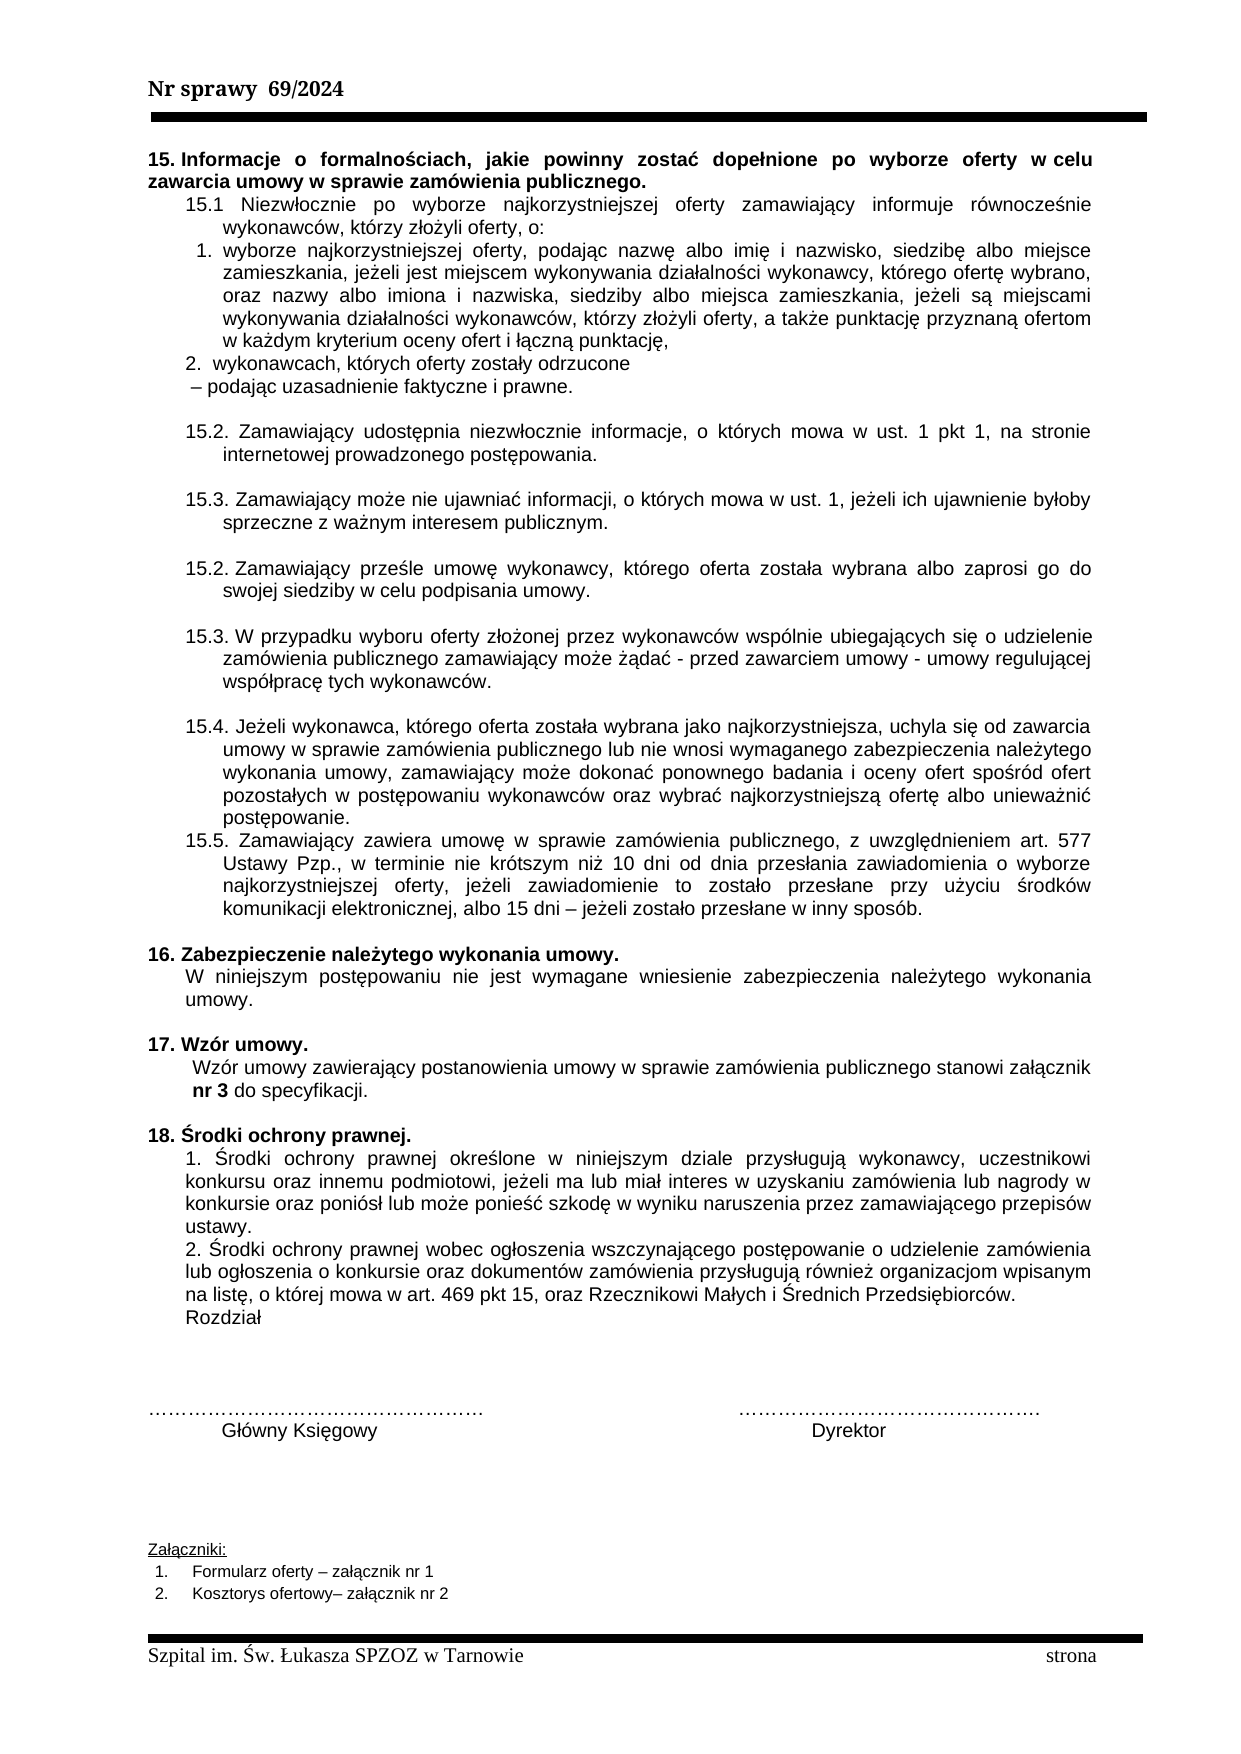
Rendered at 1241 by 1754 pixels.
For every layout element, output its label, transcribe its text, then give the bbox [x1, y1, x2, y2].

text 1. Środki ochrony prawnej określone w niniejszym dziale przysługują wykonawcy, uczestnikowi konkursu oraz innemu podmiotowi, jeżeli ma lub miał interes w uzyskaniu zamówienia lub nagrody w konkursie oraz poniósł lub może ponieść szkodę w wyniku naruszenia przez zamawiającego przepisów ustawy. [185, 1147, 1092, 1238]
list Formularz oferty – załącznik nr 1 [154, 1561, 1092, 1581]
text …………………………………………… ………………………………………. [148, 1397, 1092, 1419]
text 15.5. Zamawiający zawiera umowę w sprawie zamówienia publicznego, z uwzględnieniem art. 577 Ustawy Pzp., w terminie nie krótszym niż 10 dni od dnia przesłania zawiadomienia o wyborze najkorzystniejszej oferty, jeżeli zawiadomienie to zostało przesłane przy użyciu środków komunikacji elektronicznej, albo 15 dni – jeżeli zostało przesłane w inny sposób. [185, 829, 1092, 920]
text 15. Informacje o formalnościach, jakie powinny zostać dopełnione po wyborze oferty w celu zawarcia umowy w sprawie zamówienia publicznego. [148, 148, 1092, 193]
text 2. wykonawcach, których oferty zostały odrzucone [185, 352, 1092, 375]
text Rozdział [185, 1306, 1092, 1328]
text 15.3. Zamawiający może nie ujawniać informacji, o których mowa w ust. 1, jeżeli ich ujawnienie byłoby sprzeczne z ważnym interesem publicznym. [185, 488, 1092, 534]
text Główny Księgowy Dyrektor [148, 1419, 1092, 1442]
text 1. wyborze najkorzystniejszej oferty, podając nazwę albo imię i nazwisko, siedzibę albo miejsce zamieszkania, jeżeli jest miejscem wykonywania działalności wykonawcy, którego ofertę wybrano, oraz nazwy albo imiona i nazwiska, siedziby albo miejsca zamieszkania, jeżeli są miejscami wykonywania działalności wykonawców, którzy złożyli oferty, a także punktację przyznaną ofertom w każdym kryterium oceny ofert i łączną punktację, [185, 238, 1092, 352]
text 15.2. Zamawiający udostępnia niezwłocznie informacje, o których mowa w ust. 1 pkt 1, na stronie internetowej prowadzonego postępowania. [185, 420, 1092, 466]
text 16. Zabezpieczenie należytego wykonania umowy. [148, 942, 1092, 965]
text 17. Wzór umowy. [148, 1033, 1092, 1056]
text – podając uzasadnienie faktyczne i prawne. [185, 375, 1092, 397]
text 15.4. Jeżeli wykonawca, którego oferta została wybrana jako najkorzystniejsza, uchyla się od zawarcia umowy w sprawie zamówienia publicznego lub nie wnosi wymaganego zabezpieczenia należytego wykonania umowy, zamawiający może dokonać ponownego badania i oceny ofert spośród ofert pozostałych w postępowaniu wykonawców oraz wybrać najkorzystniejszą ofertę albo unieważnić postępowanie. [185, 715, 1092, 829]
list Kosztorys ofertowy– załącznik nr 2 [154, 1583, 1092, 1603]
text Załączniki: [148, 1539, 1092, 1559]
text 18. Środki ochrony prawnej. [148, 1124, 1092, 1147]
text Wzór umowy zawierający postanowienia umowy w sprawie zamówienia publicznego stanowi załącznik nr 3 do specyfikacji. [192, 1056, 1092, 1101]
text 2. Środki ochrony prawnej wobec ogłoszenia wszczynającego postępowanie o udzielenie zamówienia lub ogłoszenia o konkursie oraz dokumentów zamówienia przysługują również organizacjom wpisanym na listę, o której mowa w art. 469 pkt 15, oraz Rzecznikowi Małych i Średnich Przedsiębiorców. [185, 1238, 1092, 1306]
text 15.2. Zamawiający prześle umowę wykonawcy, którego oferta została wybrana albo zaprosi go do swojej siedziby w celu podpisania umowy. [185, 556, 1092, 602]
text W niniejszym postępowaniu nie jest wymagane wniesienie zabezpieczenia należytego wykonania umowy. [185, 965, 1092, 1011]
text 15.3. W przypadku wyboru oferty złożonej przez wykonawców wspólnie ubiegających się o udzielenie zamówienia publicznego zamawiający może żądać - przed zawarciem umowy - umowy regulującej współpracę tych wykonawców. [185, 624, 1092, 693]
text 15.1 Niezwłocznie po wyborze najkorzystniejszej oferty zamawiający informuje równocześnie wykonawców, którzy złożyli oferty, o: [185, 193, 1092, 238]
